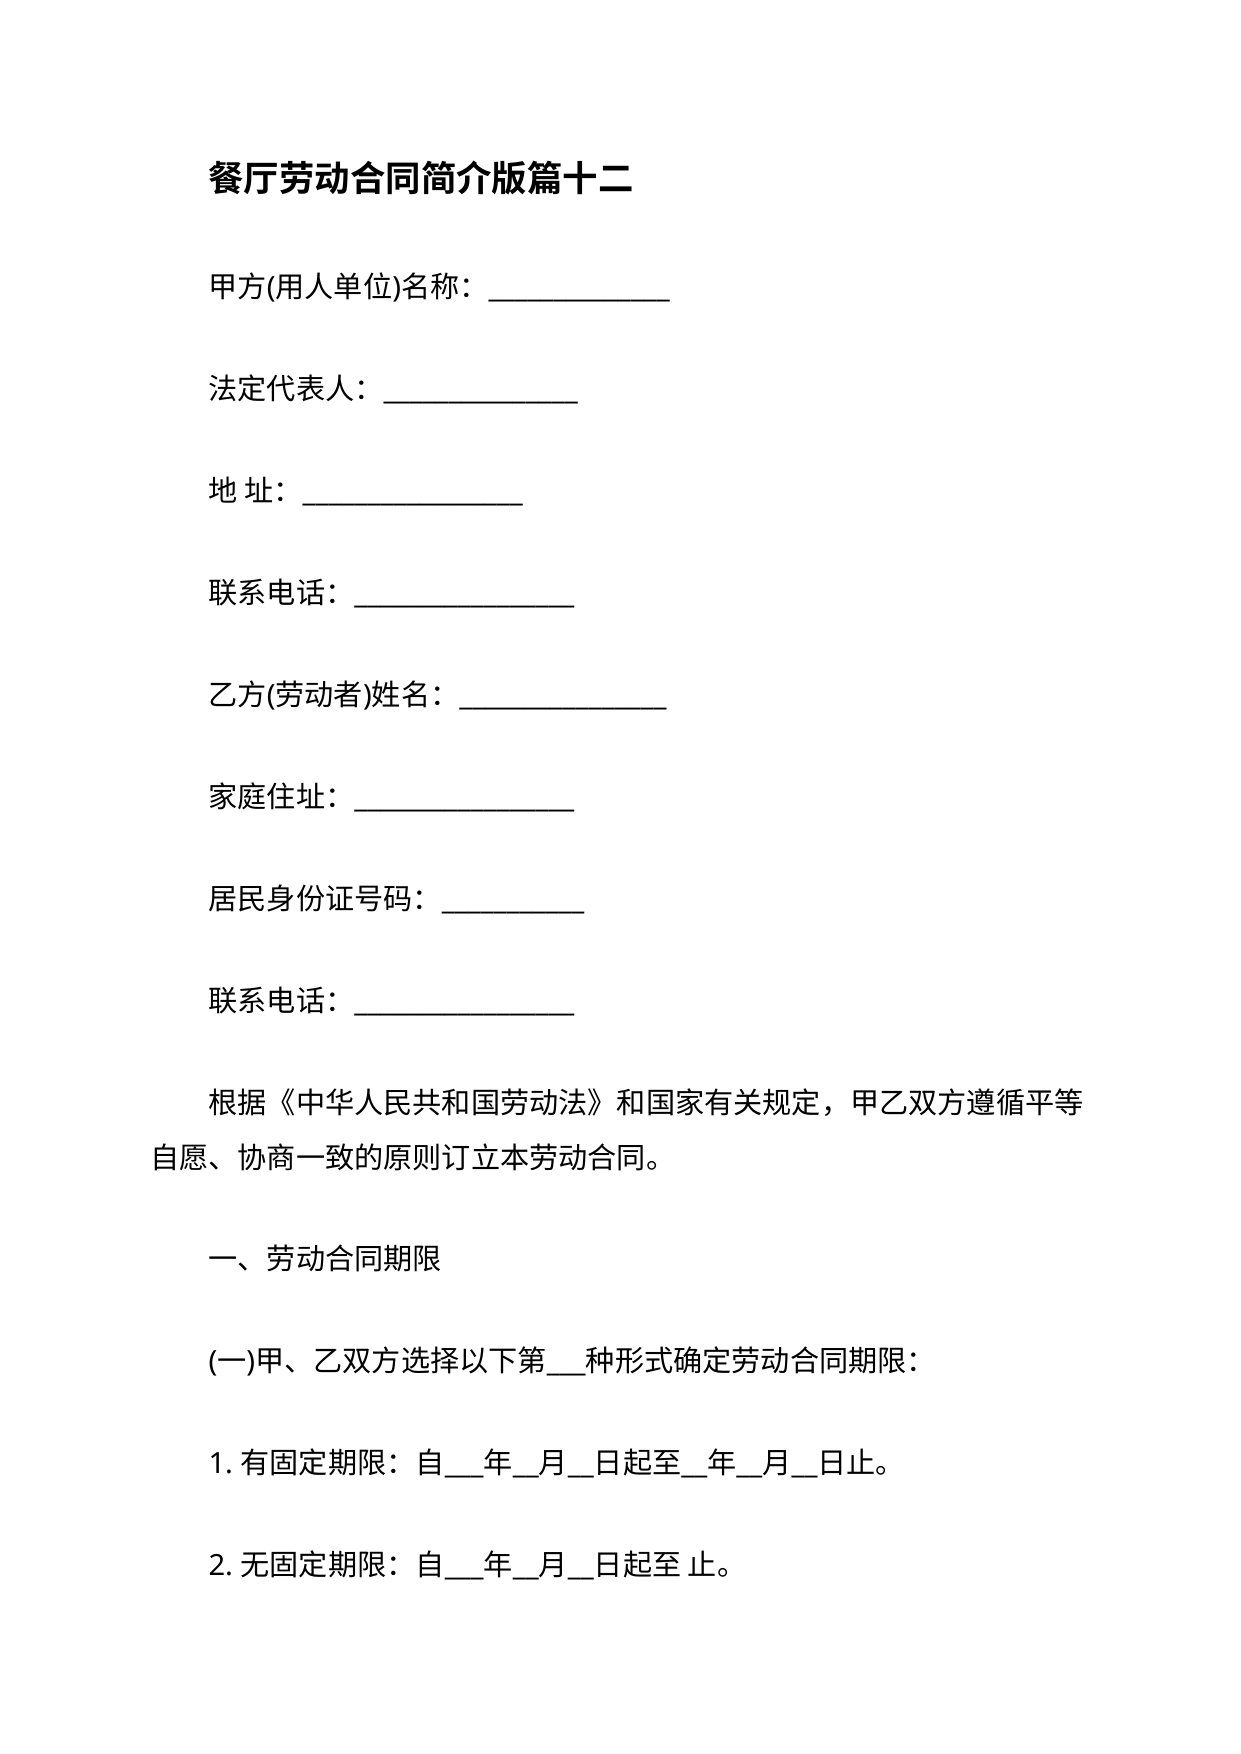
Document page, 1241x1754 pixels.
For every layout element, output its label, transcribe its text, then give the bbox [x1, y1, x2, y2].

text 餐厅劳动合同简介版篇十二 [150, 150, 1090, 201]
text (一)甲、乙双方选择以下第___种形式确定劳动合同期限： [150, 1338, 1090, 1380]
text 地 址：_________________ [150, 467, 1090, 510]
text 甲方(用人单位)名称：______________ [150, 263, 1090, 306]
text 乙方(劳动者)姓名：________________ [150, 671, 1090, 714]
text 2. 无固定期限：自___年__月__日起至 止。 [150, 1542, 1090, 1584]
text 法定代表人：_______________ [150, 365, 1090, 408]
text 1. 有固定期限：自___年__月__日起至__年__月__日止。 [150, 1440, 1090, 1482]
text 一、劳动合同期限 [150, 1236, 1090, 1278]
text 联系电话：_________________ [150, 569, 1090, 612]
text 联系电话：_________________ [150, 977, 1090, 1020]
text 根据《中华人民共和国劳动法》和国家有关规定，甲乙双方遵循平等自愿、协商一致的原则订立本劳动合同。 [150, 1079, 1090, 1176]
text 家庭住址：_________________ [150, 773, 1090, 816]
text 居民身份证号码：___________ [150, 875, 1090, 918]
